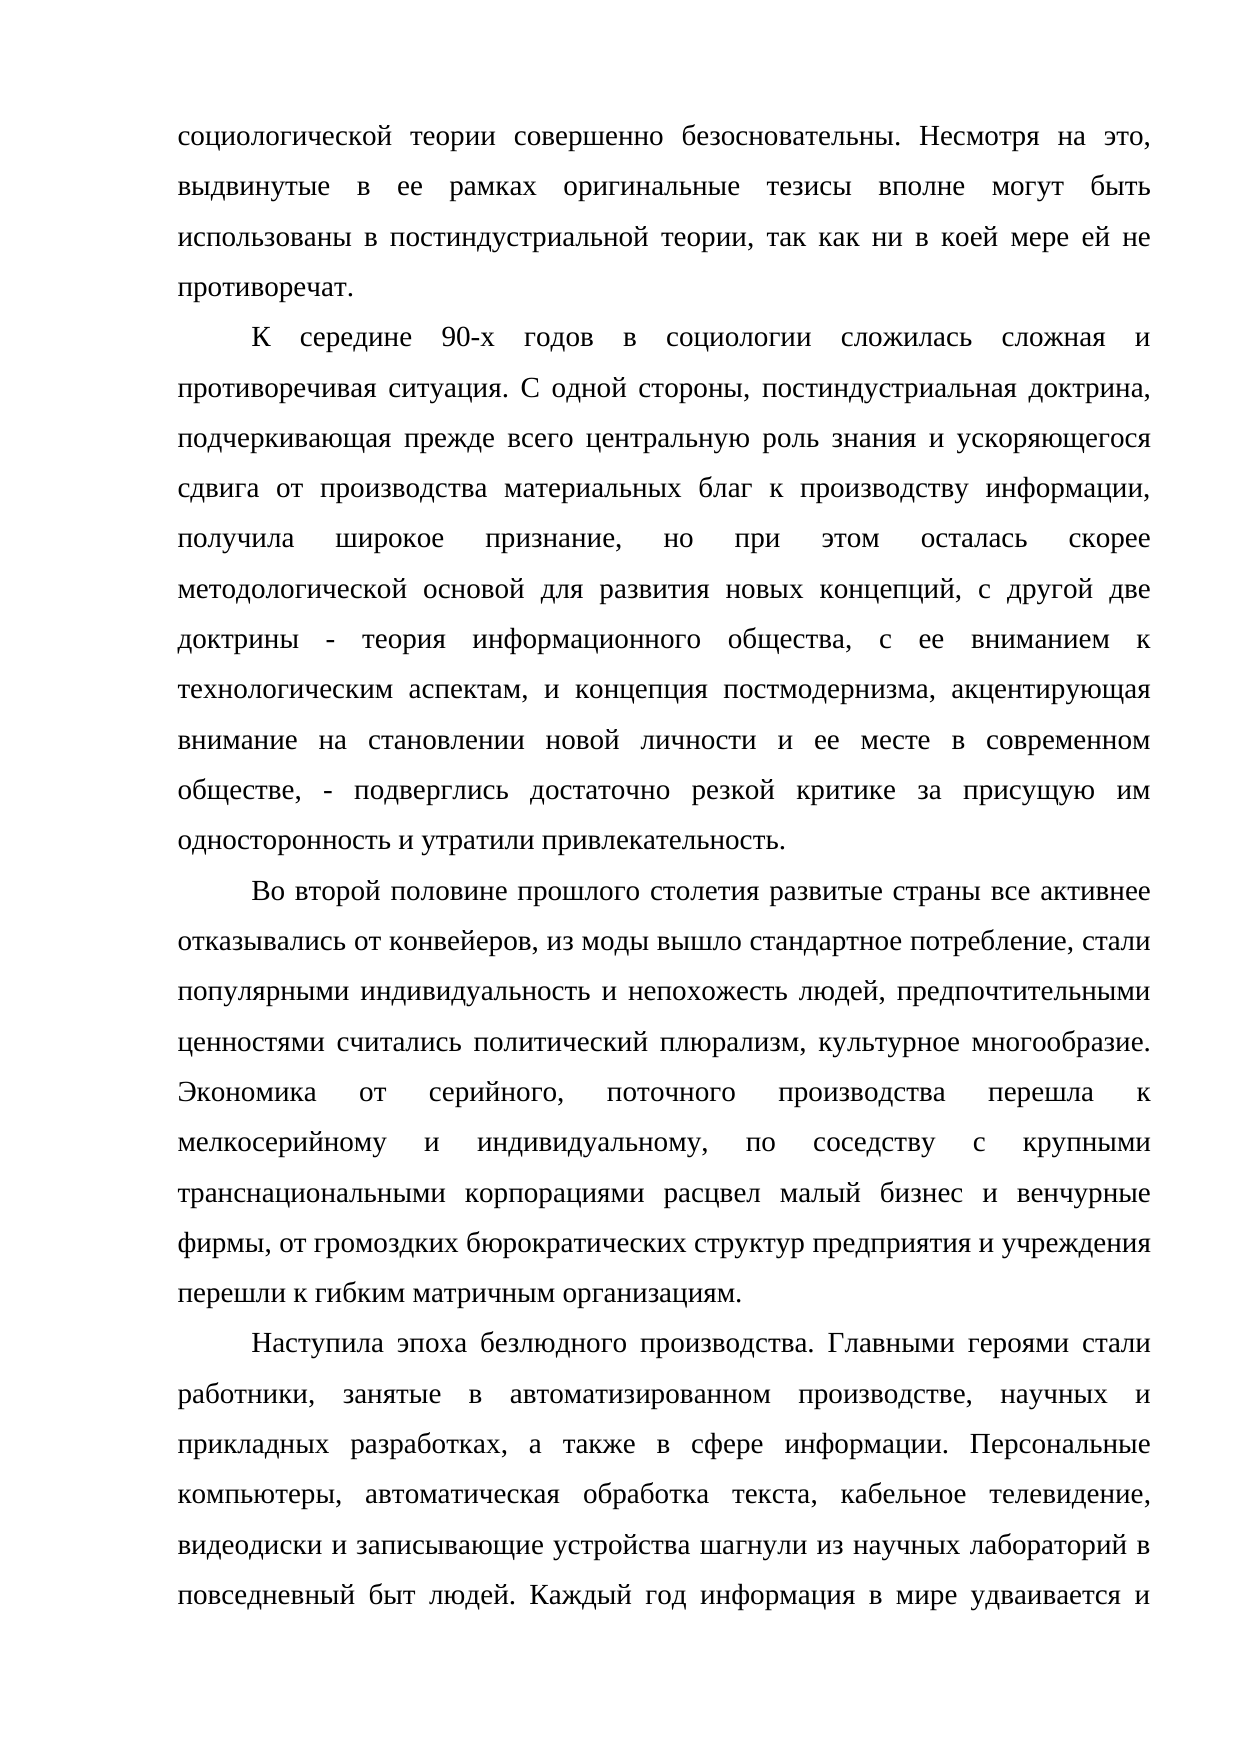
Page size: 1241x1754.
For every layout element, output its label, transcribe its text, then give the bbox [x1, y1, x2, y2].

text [177, 118, 1152, 303]
text К середине 90-х годов в социологии сложилась сложная и противоречивая ситуация. С одной стороны, постиндустриальная доктрина, подчеркивающая прежде всего центральную роль знания и ускоряющегося сдвига от производства материальных благ к производству информации, получила широкое признание, но при этом осталась скорее методологической основой для развития новых концепций, с другой две доктрины - теория информационного общества, с ее вниманием к технологическим аспектам, и концепция постмодернизма, акцентирующая внимание на становлении новой личности и ее месте в современном обществе, - подверглись достаточно резкой критике за присущую им односторонность и утратили привлекательность. [177, 319, 1152, 856]
text Во второй половине прошлого столетия развитые страны все активнее отказывались от конвейеров, из моды вышло стандартное потребление, стали популярными индивидуальность и непохожесть людей, предпочтительными ценностями считались политический плюрализм, культурное многообразие. Экономика от серийного, поточного производства перешла к мелкосерийному и индивидуальному, по соседству с крупными транснациональными корпорациями расцвел малый бизнес и венчурные фирмы, от громоздких бюрократических структур предприятия и учреждения перешли к гибким матричным организациям. [177, 873, 1152, 1309]
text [177, 1326, 1152, 1611]
